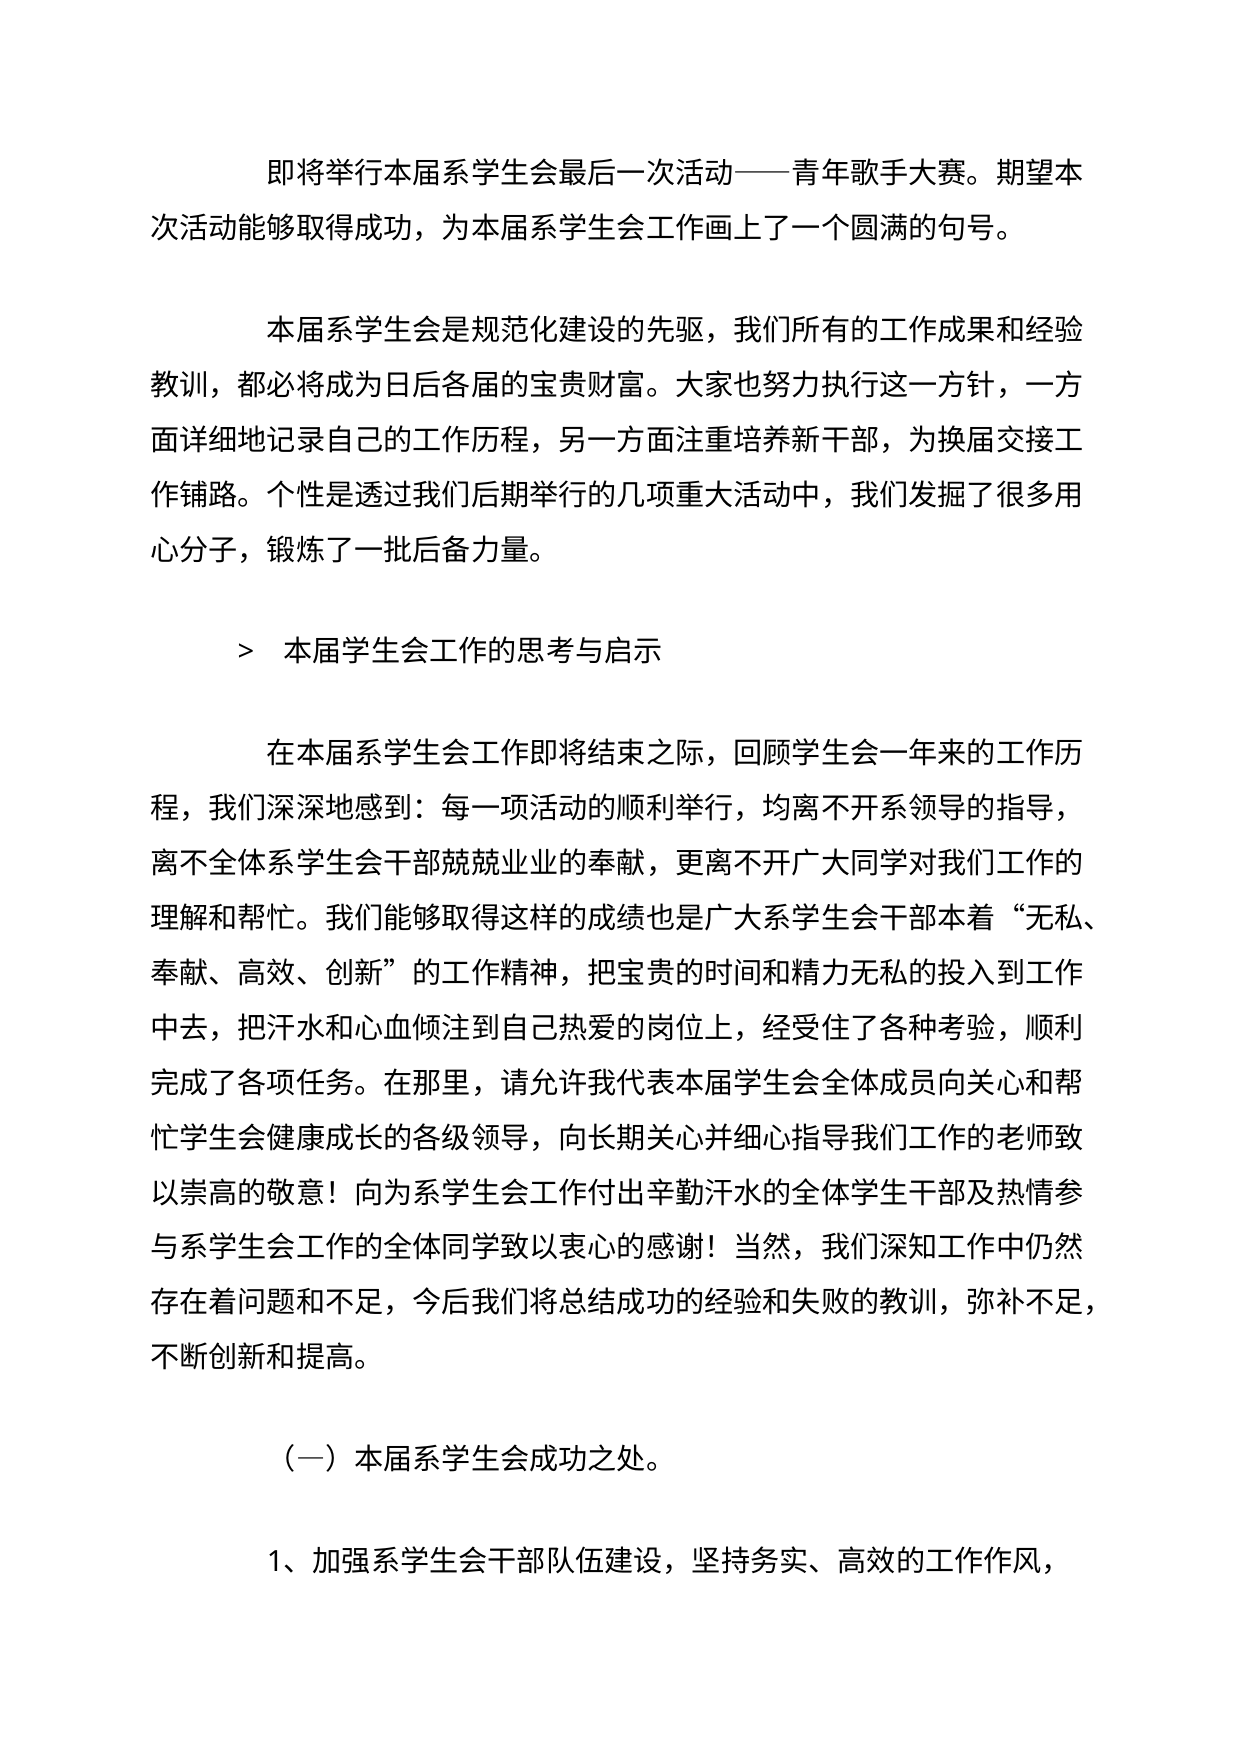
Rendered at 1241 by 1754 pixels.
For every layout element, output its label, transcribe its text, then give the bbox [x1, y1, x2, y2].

text > 本届学生会工作的思考与启示 [150, 628, 1090, 670]
text （—）本届系学生会成功之处。 [150, 1436, 1090, 1478]
text 即将举行本届系学生会最后一次活动——青年歌手大赛。期望本次活动能够取得成功，为本届系学生会工作画上了一个圆满的句号。 [150, 150, 1090, 247]
text 本届系学生会是规范化建设的先驱，我们所有的工作成果和经验教训，都必将成为日后各届的宝贵财富。大家也努力执行这一方针，一方面详细地记录自己的工作历程，另一方面注重培养新干部，为换届交接工作铺路。个性是透过我们后期举行的几项重大活动中，我们发掘了很多用心分子，锻炼了一批后备力量。 [150, 307, 1090, 568]
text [150, 1537, 1090, 1580]
text 在本届系学生会工作即将结束之际，回顾学生会一年来的工作历程，我们深深地感到：每一项活动的顺利举行，均离不开系领导的指导，离不全体系学生会干部兢兢业业的奉献，更离不开广大同学对我们工作的理解和帮忙。我们能够取得这样的成绩也是广大系学生会干部本着“无私、奉献、高效、创新”的工作精神，把宝贵的时间和精力无私的投入到工作中去，把汗水和心血倾注到自己热爱的岗位上，经受住了各种考验，顺利完成了各项任务。在那里，请允许我代表本届学生会全体成员向关心和帮忙学生会健康成长的各级领导，向长期关心并细心指导我们工作的老师致以崇高的敬意！向为系学生会工作付出辛勤汗水的全体学生干部及热情参与系学生会工作的全体同学致以衷心的感谢！当然，我们深知工作中仍然存在着问题和不足，今后我们将总结成功的经验和失败的教训，弥补不足，不断创新和提高。 [150, 730, 1090, 1376]
